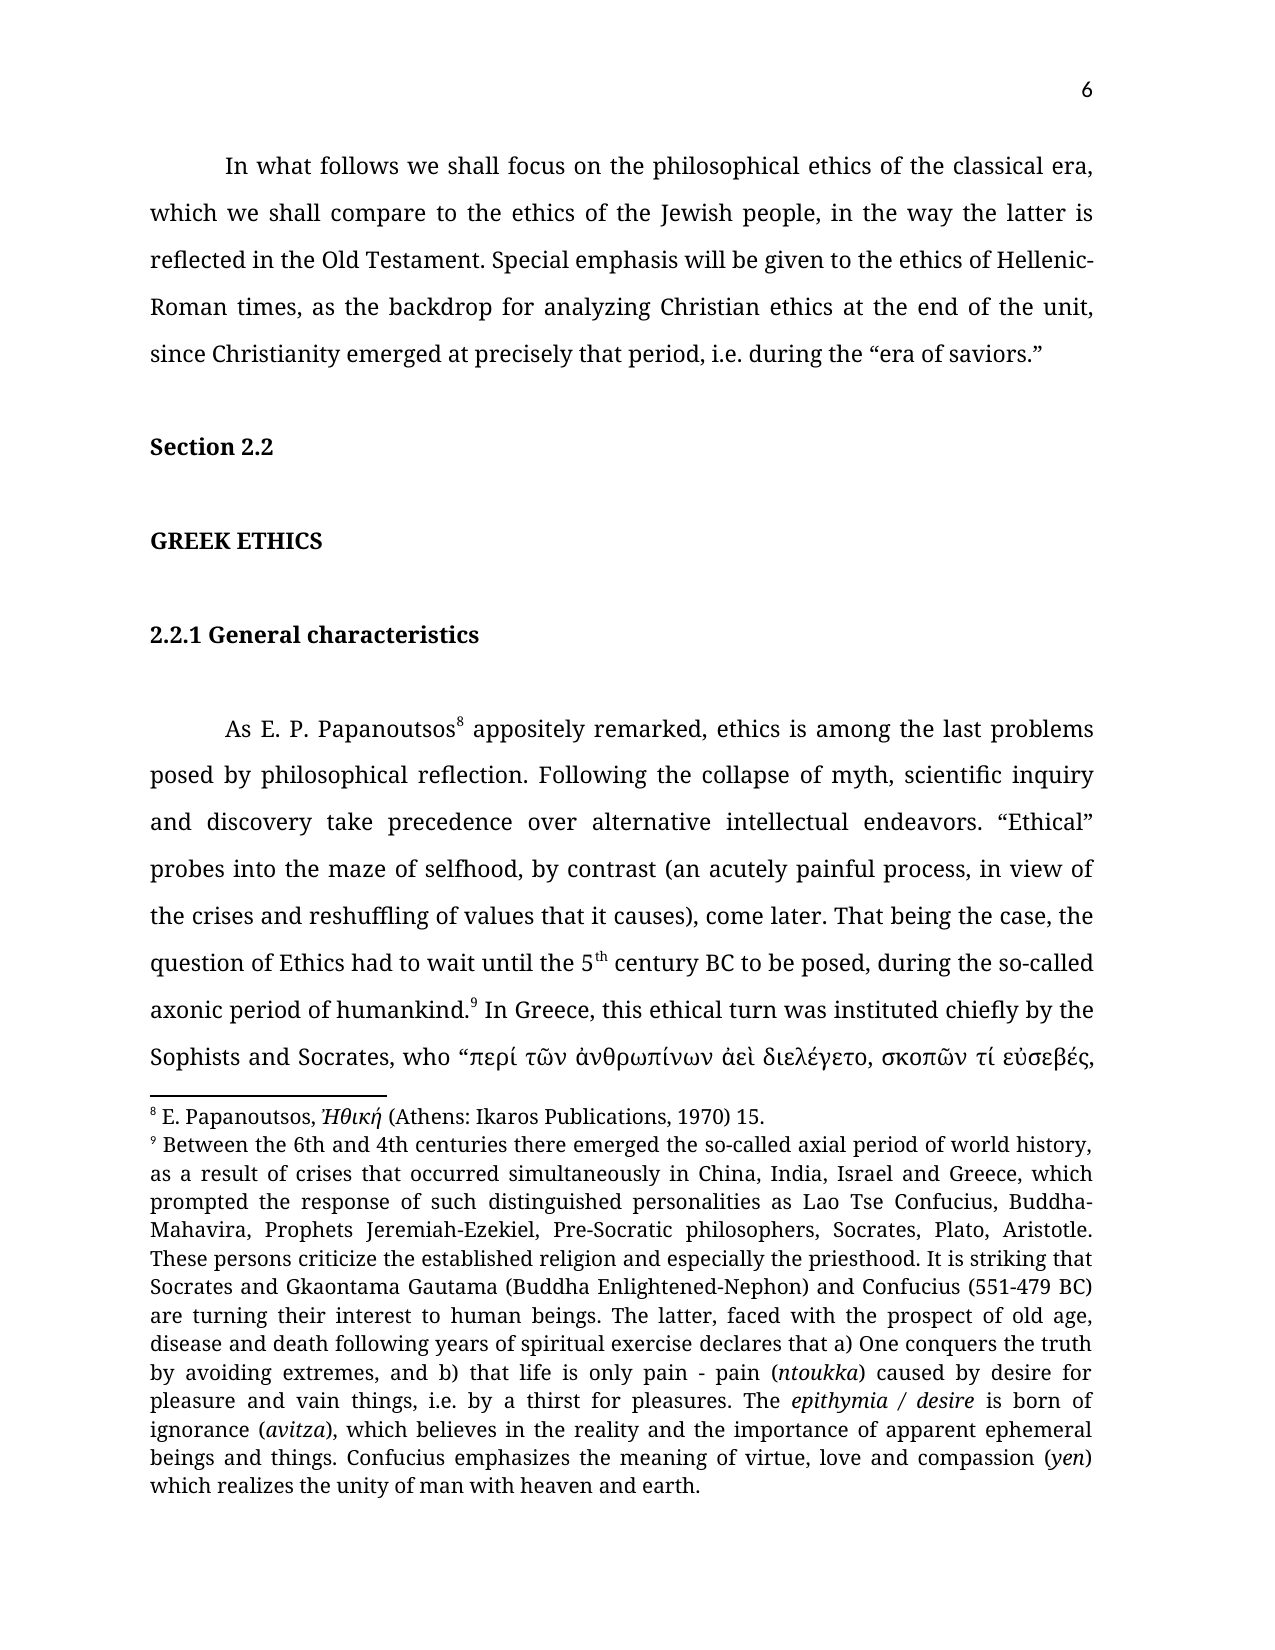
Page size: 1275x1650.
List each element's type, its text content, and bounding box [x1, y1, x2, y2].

text 2.2.1 General characteristics [150, 619, 1095, 650]
text GREEK ETHICS [150, 525, 1095, 556]
text Section 2.2 [150, 431, 1095, 462]
text In what follows we shall focus on the philosophical ethics of the classical era, which we shall compare to the ethics of the Jewish people, in the way the latter is reflected in the Old Testament. Special emphasis will be given to the ethics of Hellenic-Roman times, as the backdrop for analyzing Christian ethics at the end of the unit, since Christianity emerged at precisely that period, i.e. during the “era of saviors.” [150, 150, 1095, 369]
text As E. P. Papanoutsos appositely remarked, ethics is among the last problems posed by philosophical reflection. Following the collapse of myth, scientific inquiry and discovery take precedence over alternative intellectual endeavors. “Ethical” probes into the maze of selfhood, by contrast (an acutely painful process, in view of the crises and reshuffling of values that it causes), come later. That being the case, the question of Ethics had to wait until the 5th century BC to be posed, during the so-called axonic period of humankind. In Greece, this ethical turn was instituted chiefly by the Sophists and Socrates, who “περί τῶν ἀνθρωπίνων ἀεὶ διελέγετο, σκοπῶν τί εὐσεβές, τί ἀσεβές, τί καλόν, αἰσχρόν, δίκαιον, ἄδικον / His own conversation was ever of human things. The problems he discussed were, What is godly, what is ungodly; what is beautiful what is ugly; what is just what is unjust.” It was through these thinkers, that ancient Greek philosophy began to raise the problems of goodness and justice, of virtue and eudemonia. For some time afterwards, Ethics dominated philosophical reflection, until it eventually became almost exclusively predominant on the Hellenistic-Roman times thanks to the Stoics and Epicureans. [150, 712, 1095, 1072]
